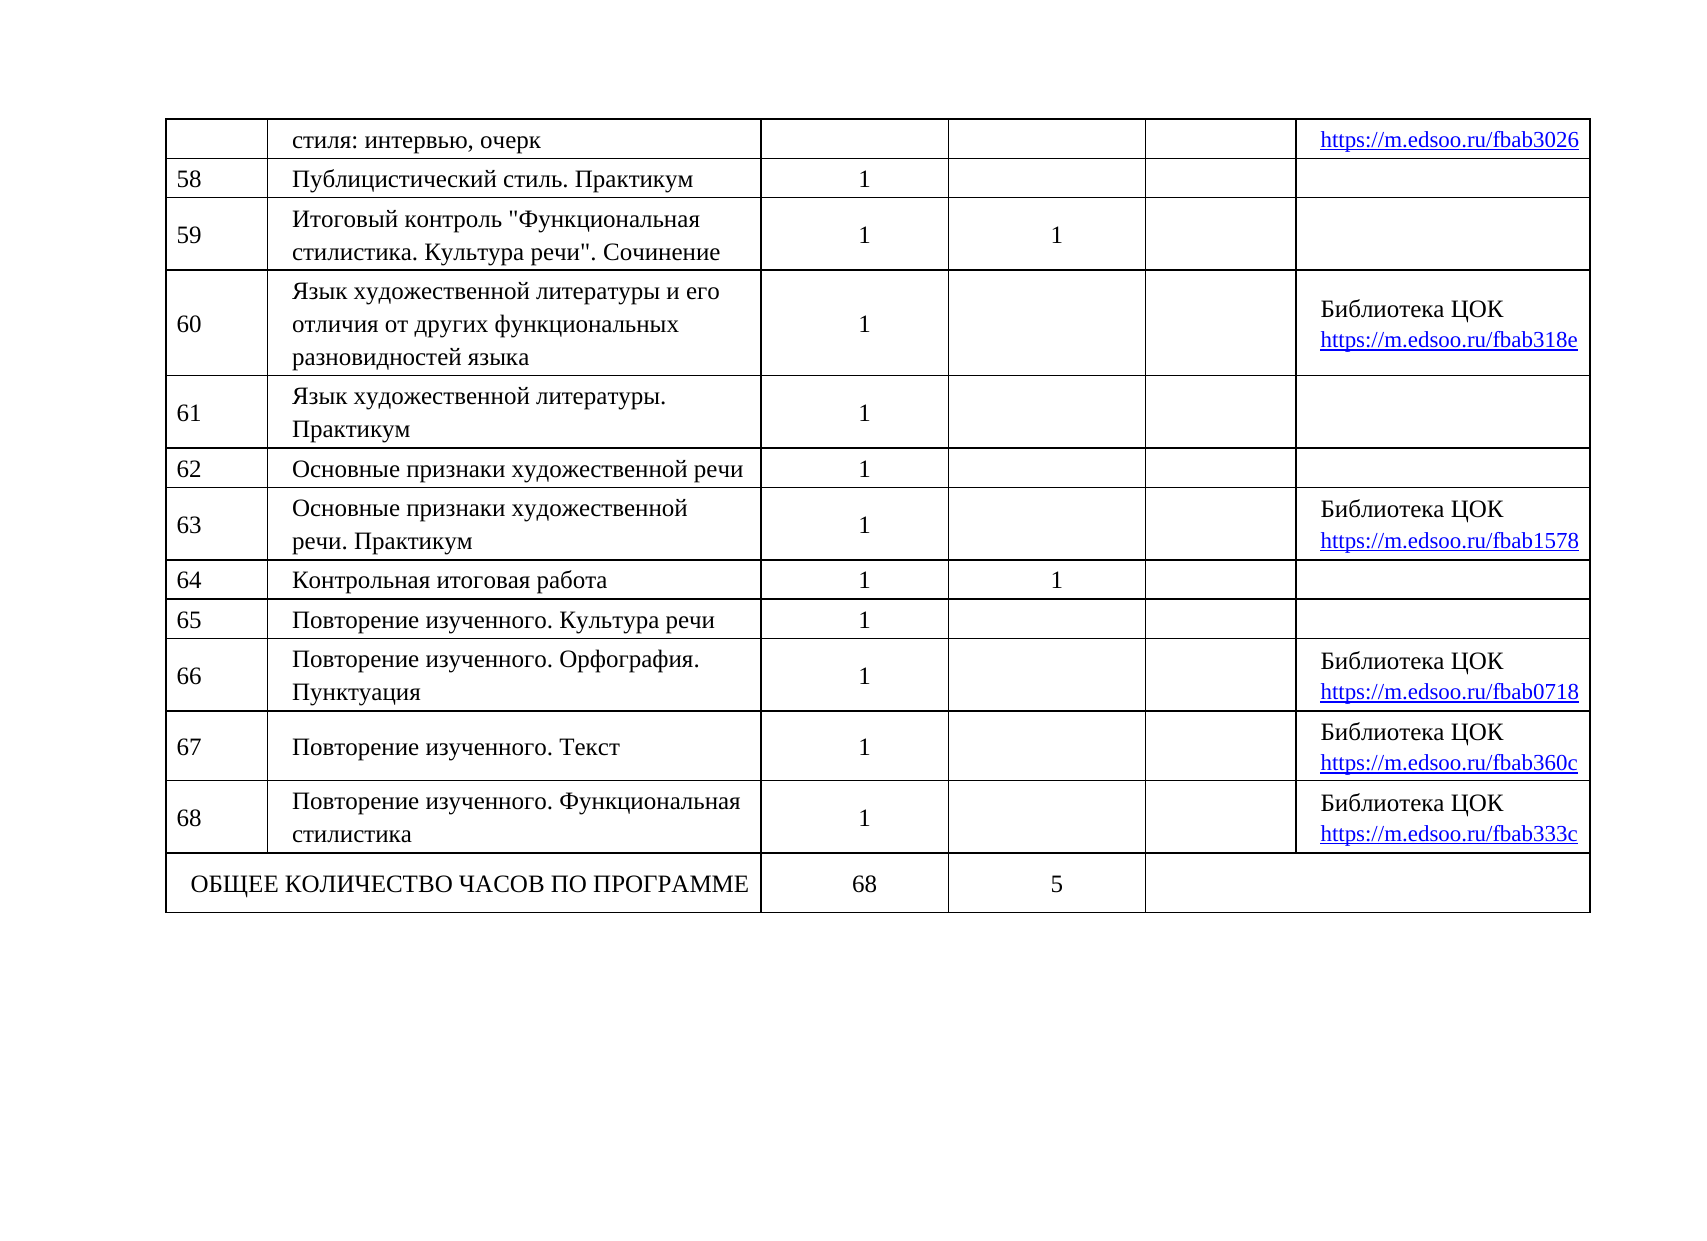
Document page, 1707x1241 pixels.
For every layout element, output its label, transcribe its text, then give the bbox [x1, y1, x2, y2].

table_cell [949, 712, 1145, 779]
table_cell ОБЩЕЕ КОЛИЧЕСТВО ЧАСОВ ПО ПРОГРАММЕ [167, 854, 760, 911]
table_cell Итоговый контроль "Функциональная стилистика. Культура речи". Сочинение [268, 198, 760, 269]
table_cell Повторение изученного. Культура речи [268, 600, 760, 638]
table_cell [1146, 120, 1295, 157]
table_cell [949, 376, 1145, 447]
table_cell Основные признаки художественной речи. Практикум [268, 488, 760, 559]
table_cell 1 [949, 561, 1145, 598]
table_cell 63 [167, 488, 267, 559]
table_cell [1146, 854, 1589, 911]
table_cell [1297, 120, 1589, 157]
table_cell [1146, 449, 1295, 486]
table_cell [1297, 376, 1589, 447]
table_cell Публицистический стиль. Практикум [268, 159, 760, 197]
table_cell 58 [167, 159, 267, 197]
table_cell [1146, 159, 1295, 197]
table_cell 61 [167, 376, 267, 447]
table_cell 66 [167, 639, 267, 710]
table_cell Библиотека ЦОК https://m.edsoo.ru/fbab333c [1297, 781, 1589, 852]
table_cell 1 [762, 561, 948, 598]
table_cell [949, 488, 1145, 559]
table_cell [1146, 198, 1295, 269]
table_cell [949, 120, 1145, 157]
table_cell 60 [167, 271, 267, 375]
table_cell [949, 159, 1145, 197]
table_cell 62 [167, 449, 267, 486]
table_cell 57 [167, 120, 267, 157]
table_cell [949, 639, 1145, 710]
table_cell 1 [762, 449, 948, 486]
table_cell [1146, 600, 1295, 638]
table_cell 1 [762, 712, 948, 779]
table_cell 68 [167, 781, 267, 852]
table_cell [1297, 600, 1589, 638]
table_cell 64 [167, 561, 267, 598]
table_cell [949, 600, 1145, 638]
table_cell 1 [762, 159, 948, 197]
table_cell Библиотека ЦОК https://m.edsoo.ru/fbab0718 [1297, 639, 1589, 710]
table_cell 1 [762, 781, 948, 852]
table_cell [1146, 271, 1295, 375]
table_cell Библиотека ЦОК https://m.edsoo.ru/fbab318e [1297, 271, 1589, 375]
table_cell 1 [762, 639, 948, 710]
table_cell 67 [167, 712, 267, 779]
table_cell [1146, 561, 1295, 598]
table_cell Основные признаки художественной речи [268, 449, 760, 486]
table_cell 1 [762, 198, 948, 269]
table_cell 1 [762, 271, 948, 375]
table_cell 1 [949, 198, 1145, 269]
table_cell [949, 781, 1145, 852]
table_cell 1 [762, 376, 948, 447]
table_cell Повторение изученного. Текст [268, 712, 760, 779]
table_cell [1146, 781, 1295, 852]
table_cell 59 [167, 198, 267, 269]
table_cell [1146, 376, 1295, 447]
table_cell [1146, 488, 1295, 559]
table_cell [1297, 449, 1589, 486]
table_cell 1 [762, 120, 948, 157]
table_cell [1297, 198, 1589, 269]
table_cell [1146, 639, 1295, 710]
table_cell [268, 120, 760, 157]
table_cell [949, 271, 1145, 375]
table_cell [949, 449, 1145, 486]
table_cell Библиотека ЦОК https://m.edsoo.ru/fbab1578 [1297, 488, 1589, 559]
table_cell 1 [762, 488, 948, 559]
table_cell Контрольная итоговая работа [268, 561, 760, 598]
table_cell 5 [949, 854, 1145, 911]
table_cell Язык художественной литературы и его отличия от других функциональных разновидностей языка [268, 271, 760, 375]
table_cell [1297, 561, 1589, 598]
table_cell [1146, 712, 1295, 779]
table_cell 1 [762, 600, 948, 638]
table_cell Повторение изученного. Функциональная стилистика [268, 781, 760, 852]
table_cell 65 [167, 600, 267, 638]
table_cell Библиотека ЦОК https://m.edsoo.ru/fbab360c [1297, 712, 1589, 779]
table_cell 68 [762, 854, 948, 911]
table_cell [1297, 159, 1589, 197]
table_cell Язык художественной литературы. Практикум [268, 376, 760, 447]
table_cell Повторение изученного. Орфография. Пунктуация [268, 639, 760, 710]
